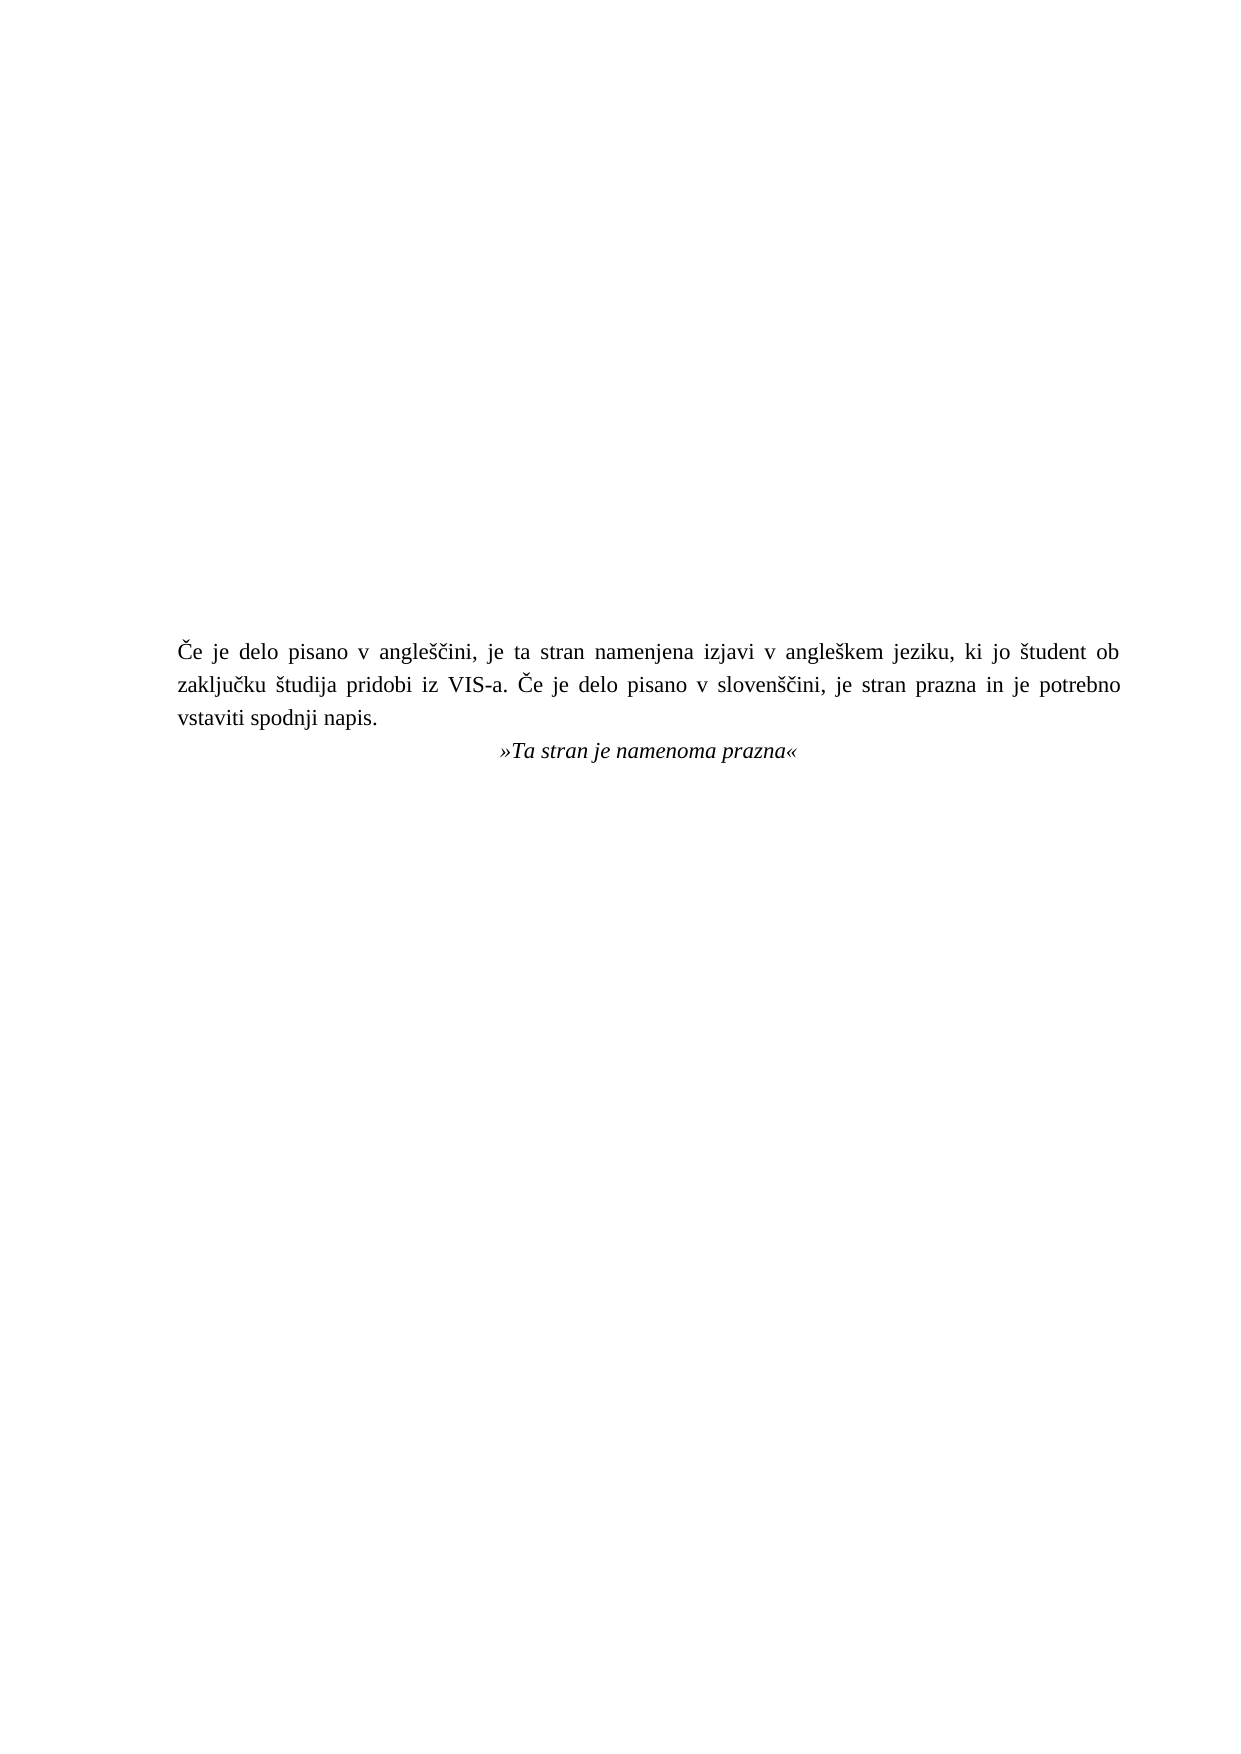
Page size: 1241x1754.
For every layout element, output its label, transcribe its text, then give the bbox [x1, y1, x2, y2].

text »Ta stran je namenoma prazna« [177, 737, 1122, 763]
text Če je delo pisano v angleščini, je ta stran namenjena izjavi v angleškem jeziku, ki jo študent ob zaključku študija pridobi iz VIS-a. Če je delo pisano v slovenščini, je stran prazna in je potrebno vstaviti spodnji napis. [177, 638, 1122, 730]
